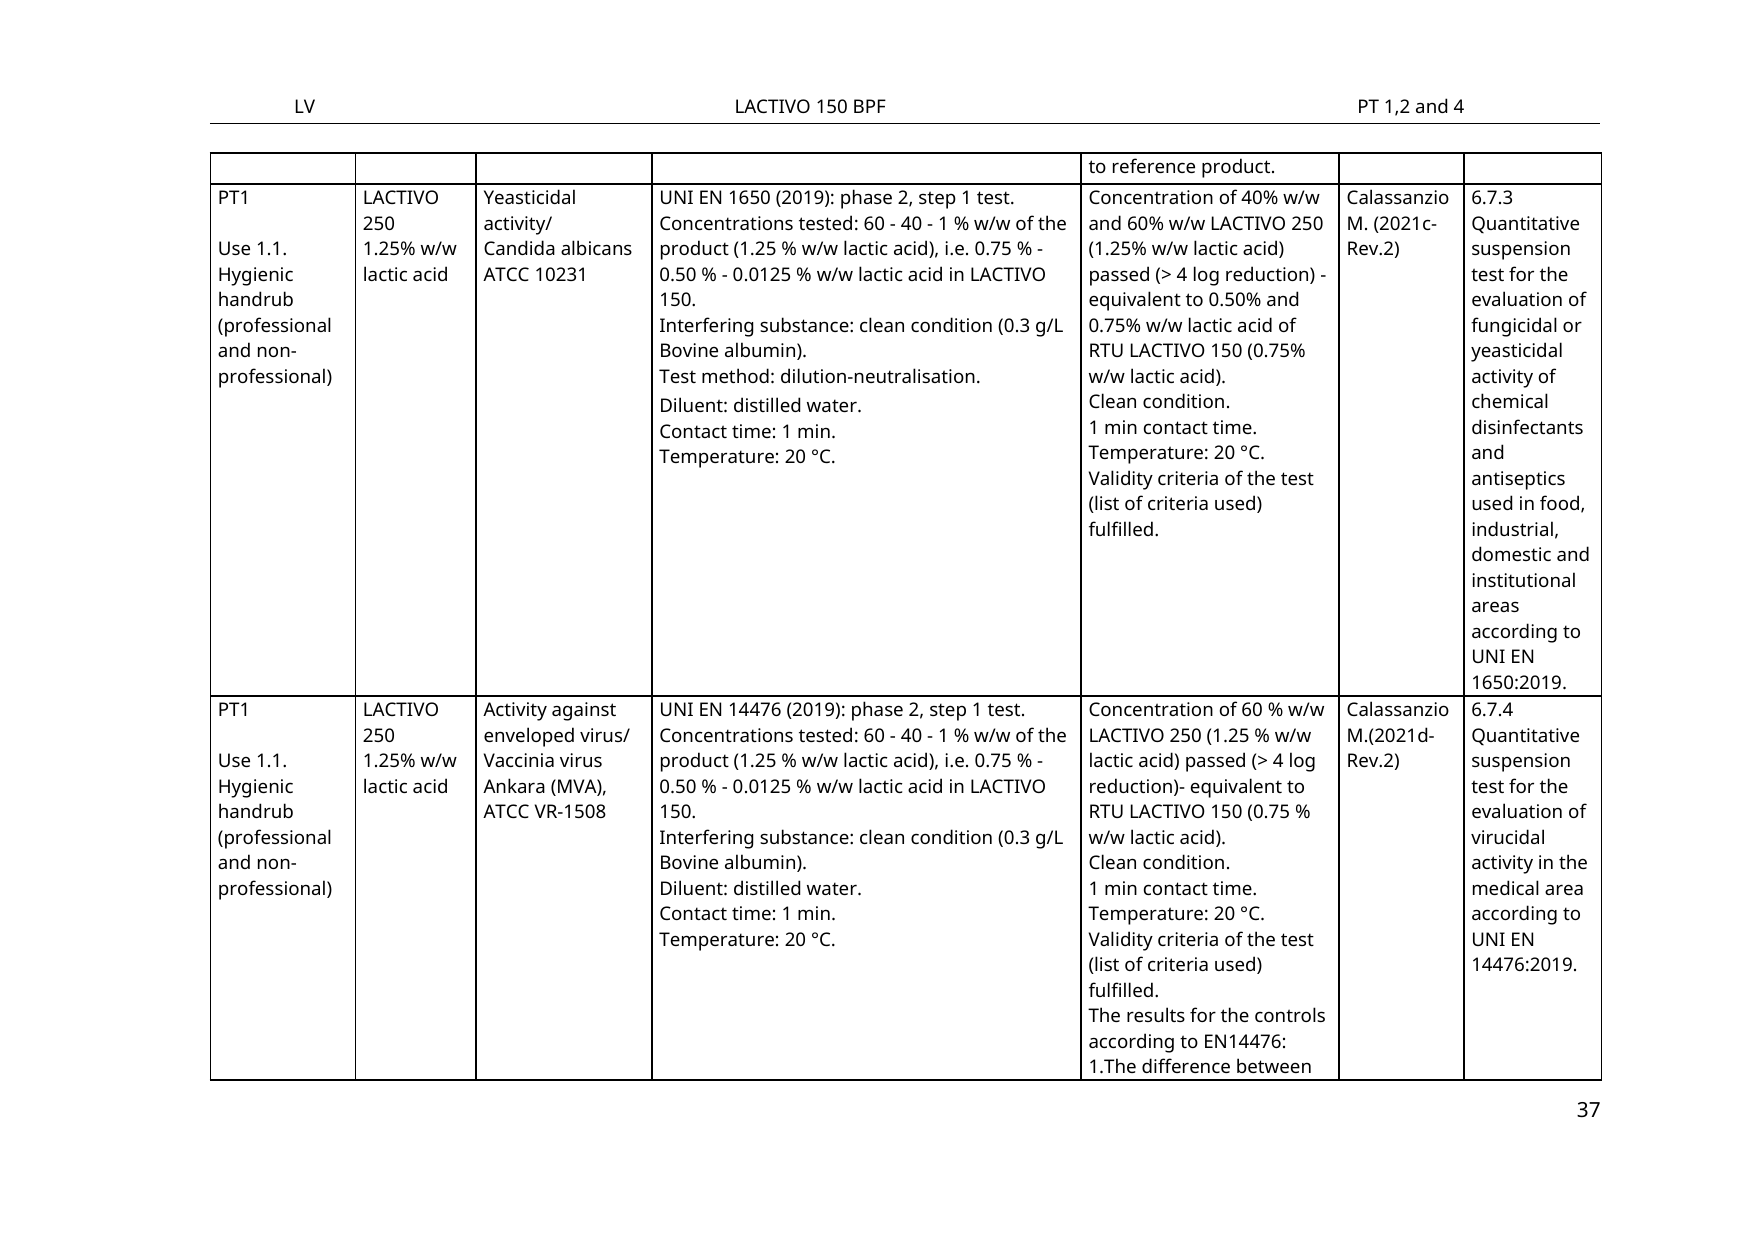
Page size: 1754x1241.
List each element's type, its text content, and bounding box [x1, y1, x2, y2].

table_cell Yeasticidal activity/ Candida albicans ATCC 10231 [477, 185, 651, 695]
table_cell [356, 154, 475, 183]
table_cell Calassanzio M. (2021c-Rev.2) [1340, 185, 1463, 695]
table_cell UNI EN 1650 (2019): phase 2, step 1 test. Concentrations tested: 60 - 40 - 1 % w/w of the product (1.25 % w/w lactic acid), i.e. 0.75 % - 0.50 % - 0.0125 % w/w lactic acid in LACTIVO 150. Interfering substance: clean condition (0.3 g/L Bovine albumin). Test method: dilution-neutralisation. Diluent: distilled water. Contact time: 1 min. Temperature: 20 °C. [653, 185, 1080, 695]
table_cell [211, 154, 355, 183]
table_cell LACTIVO 250 1.25% w/w lactic acid [356, 185, 475, 695]
table_cell 6.7.3 Quantitative suspension test for the evaluation of fungicidal or yeasticidal activity of chemical disinfectants and antiseptics used in food, industrial, domestic and institutional areas according to UNI EN 1650:2019. [1465, 185, 1601, 695]
table_cell PT1 Use 1.1. Hygienic handrub (professional and non-professional) [211, 185, 355, 695]
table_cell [211, 697, 355, 1079]
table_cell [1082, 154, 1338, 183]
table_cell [1340, 154, 1463, 183]
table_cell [1465, 154, 1601, 183]
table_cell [1340, 697, 1463, 1079]
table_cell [356, 697, 475, 1079]
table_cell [477, 697, 651, 1079]
table_cell Concentration of 40% w/w and 60% w/w LACTIVO 250 (1.25% w/w lactic acid) passed (> 4 log reduction) - equivalent to 0.50% and 0.75% w/w lactic acid of RTU LACTIVO 150 (0.75% w/w lactic acid). Clean condition. 1 min contact time. Temperature: 20 °C. Validity criteria of the test (list of criteria used) fulfilled. [1082, 185, 1338, 695]
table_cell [653, 154, 1080, 183]
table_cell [477, 154, 651, 183]
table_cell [653, 697, 1080, 1079]
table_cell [1082, 697, 1338, 1079]
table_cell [1465, 697, 1601, 1079]
